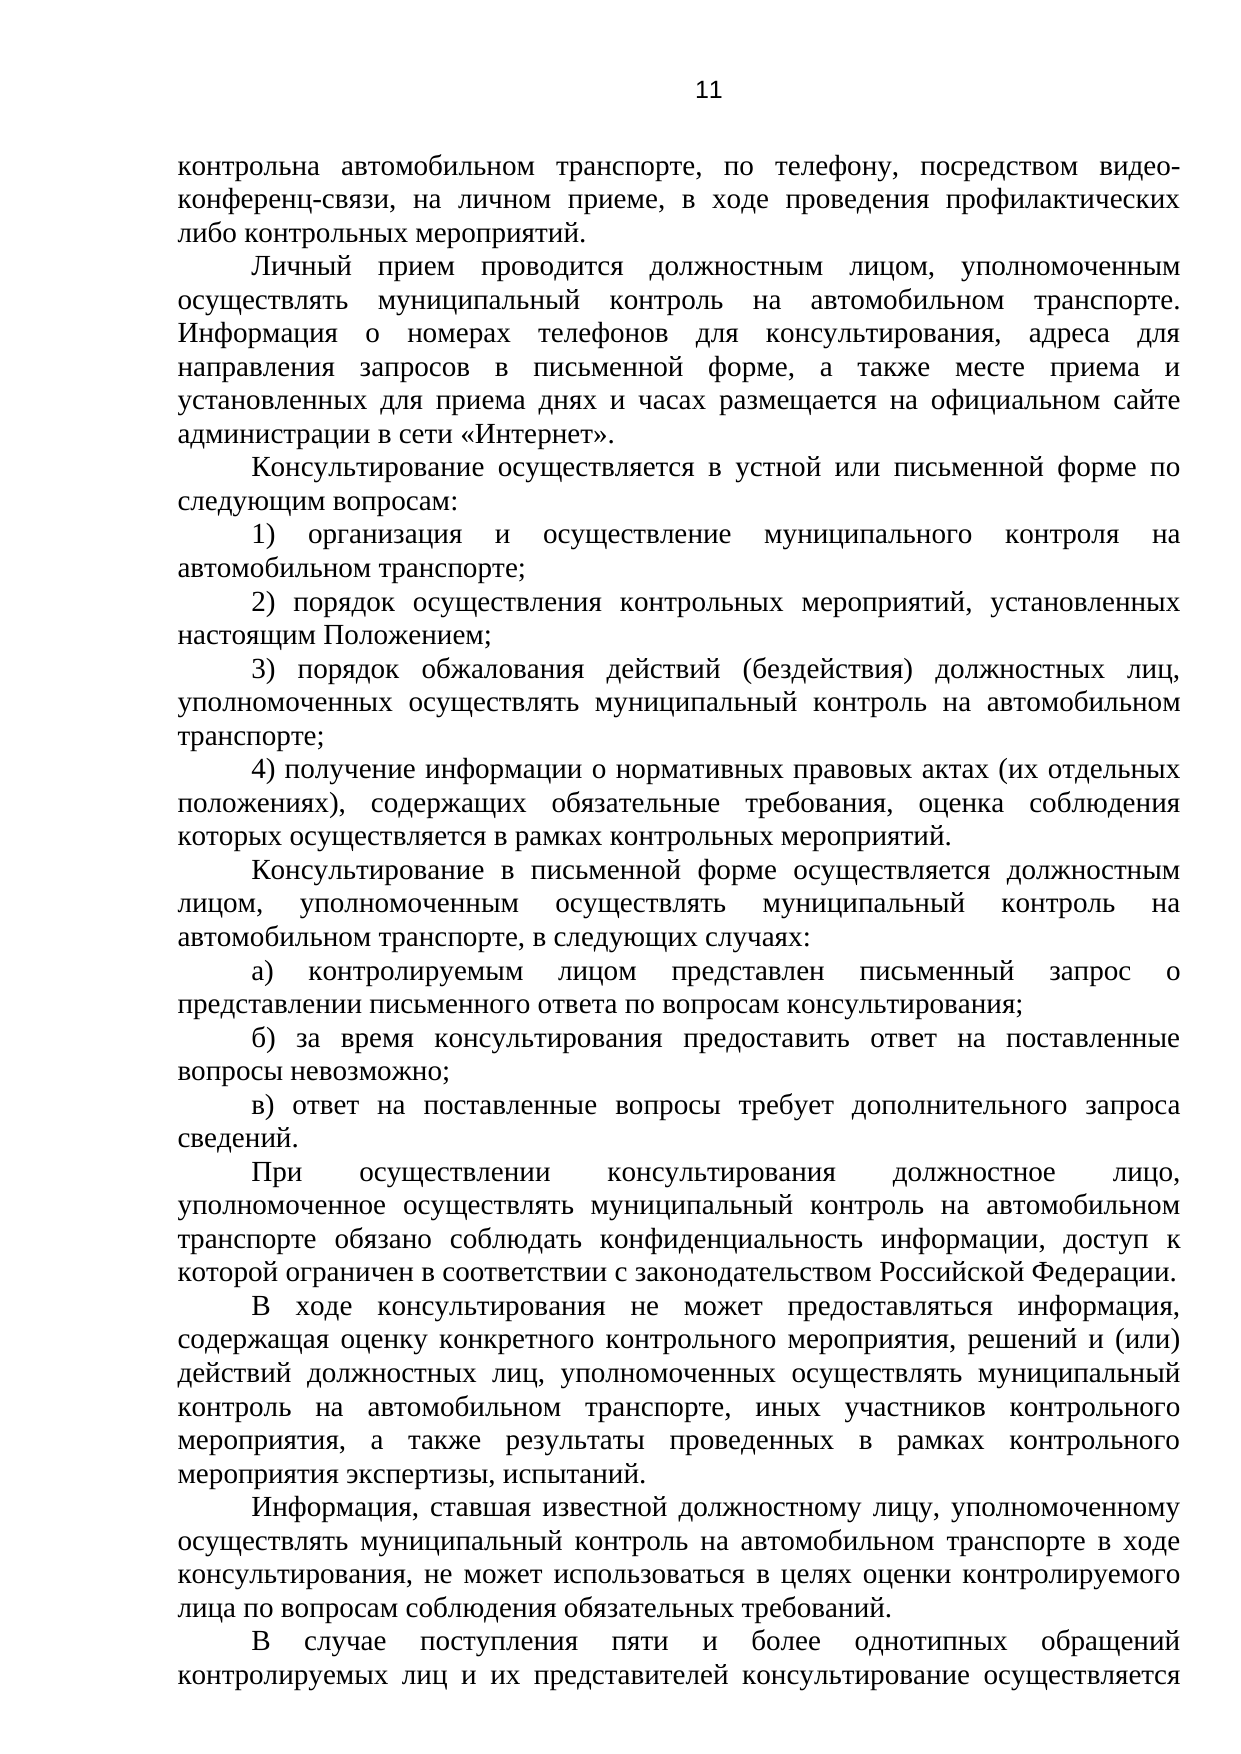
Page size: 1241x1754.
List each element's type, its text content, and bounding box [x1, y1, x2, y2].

text Информация, ставшая известной должностному лицу, уполномоченному осуществлять муниципальный контроль на автомобильном транспорте в ходе консультирования, не может использоваться в целях оценки контролируемого лица по вопросам соблюдения обязательных требований. [177, 1489, 1181, 1623]
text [177, 1623, 1181, 1691]
text Консультирование осуществляется в устной или письменной форме по следующим вопросам: [177, 449, 1181, 517]
text 4) получение информации о нормативных правовых актах (их отдельных положениях), содержащих обязательные требования, оценка соблюдения которых осуществляется в рамках контрольных мероприятий. [177, 751, 1181, 852]
text Личный прием проводится должностным лицом, уполномоченным осуществлять муниципальный контроль на автомобильном транспорте. Информация о номерах телефонов для консультирования, адреса для направления запросов в письменной форме, а также месте приема и установленных для приема днях и часах размещается на официальном сайте администрации в сети «Интернет». [177, 248, 1181, 449]
text В ходе консультирования не может предоставляться информация, содержащая оценку конкретного контрольного мероприятия, решений и (или) действий должностных лиц, уполномоченных осуществлять муниципальный контроль на автомобильном транспорте, иных участников контрольного мероприятия, а также результаты проведенных в рамках контрольного мероприятия экспертизы, испытаний. [177, 1288, 1181, 1489]
text 3) порядок обжалования действий (бездействия) должностных лиц, уполномоченных осуществлять муниципальный контроль на автомобильном транспорте; [177, 651, 1181, 751]
text а) контролируемым лицом представлен письменный запрос о представлении письменного ответа по вопросам консультирования; [177, 953, 1181, 1020]
text При осуществлении консультирования должностное лицо, уполномоченное осуществлять муниципальный контроль на автомобильном транспорте обязано соблюдать конфиденциальность информации, доступ к которой ограничен в соответствии с законодательством Российской Федерации. [177, 1154, 1181, 1288]
text в) ответ на поставленные вопросы требует дополнительного запроса сведений. [177, 1087, 1181, 1154]
text б) за время консультирования предоставить ответ на поставленные вопросы невозможно; [177, 1020, 1181, 1087]
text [177, 148, 1181, 248]
text Консультирование в письменной форме осуществляется должностным лицом, уполномоченным осуществлять муниципальный контроль на автомобильном транспорте, в следующих случаях: [177, 852, 1181, 953]
text 1) организация и осуществление муниципального контроля на автомобильном транспорте; [177, 517, 1181, 584]
text 2) порядок осуществления контрольных мероприятий, установленных настоящим Положением; [177, 584, 1181, 651]
